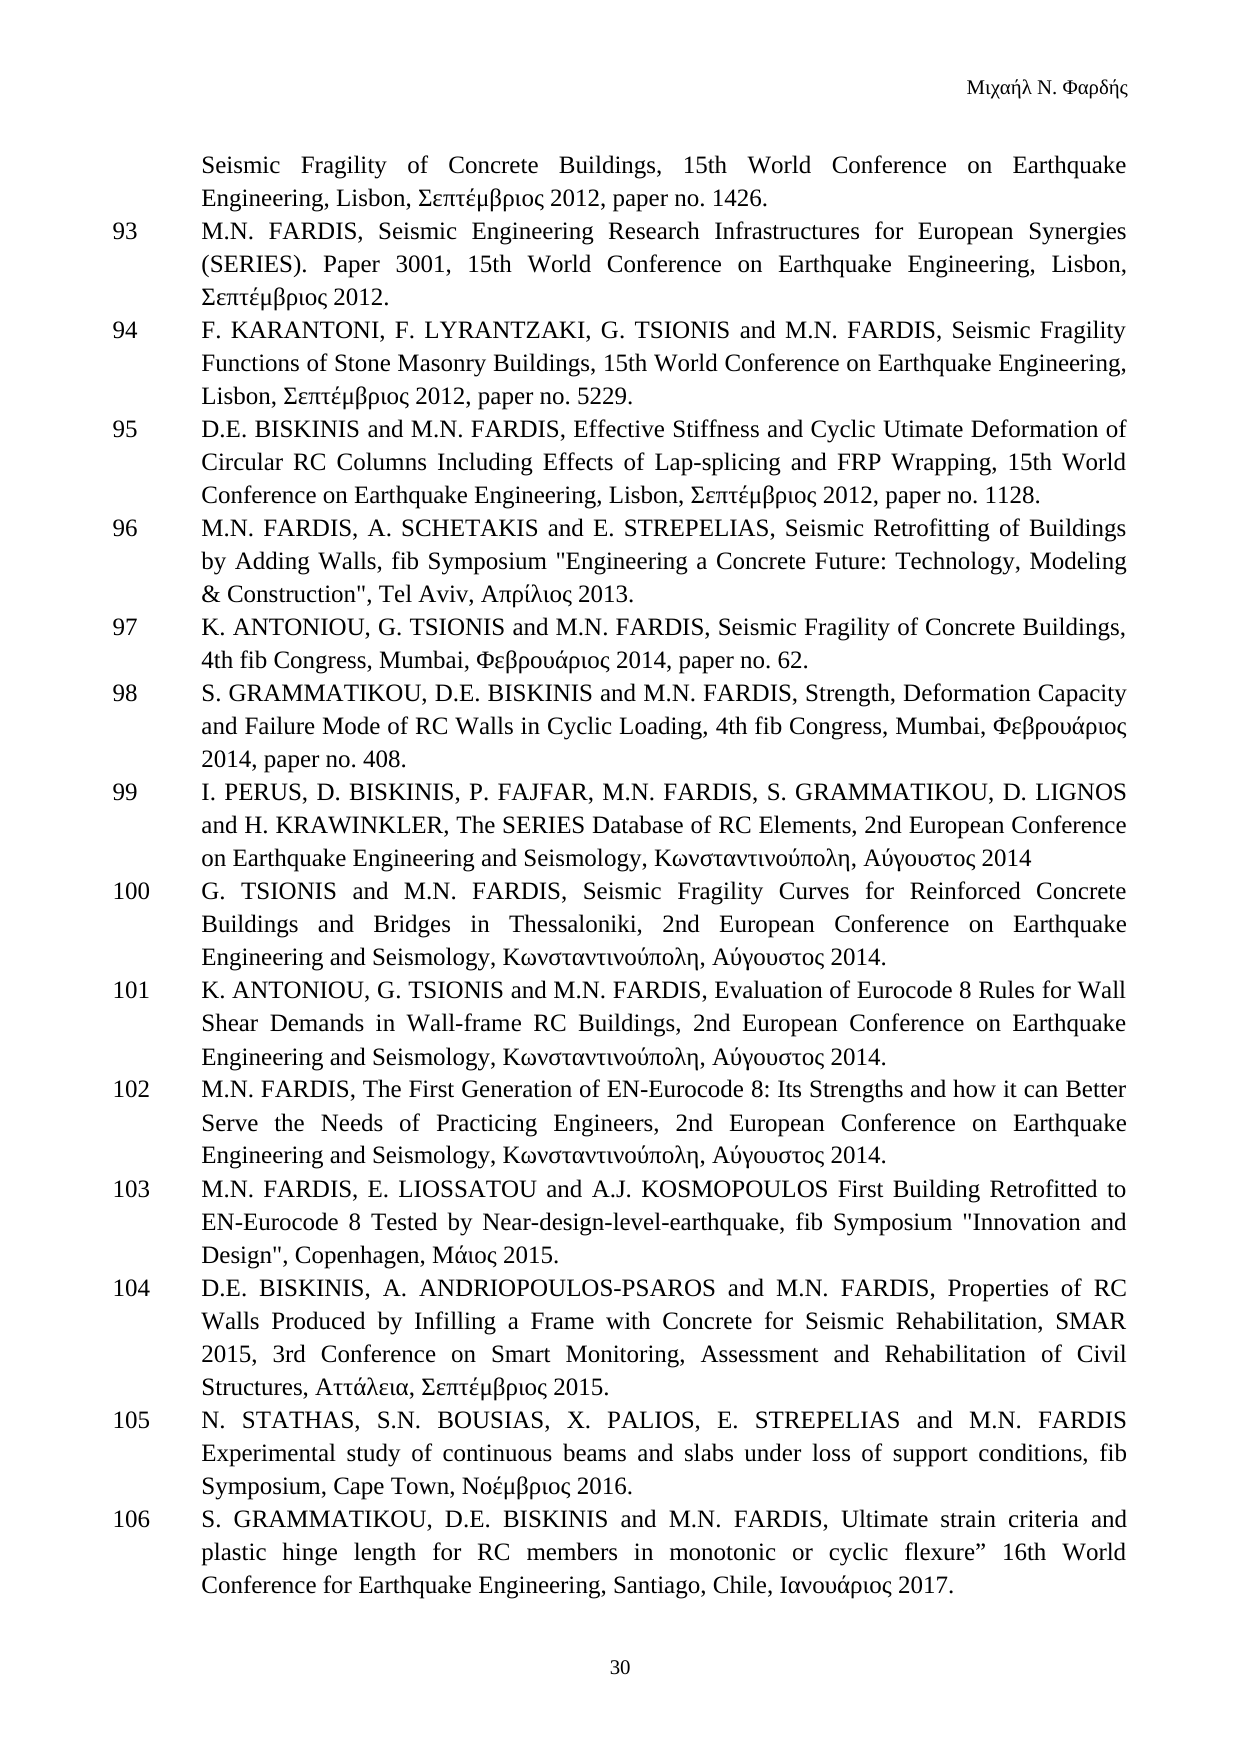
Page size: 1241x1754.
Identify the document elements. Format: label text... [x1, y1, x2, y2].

text 93 M.N. FARDIS, Seismic Engineering Research Infrastructures for European Synergies (SERIES). Paper 3001, 15th World Conference on Earthquake Engineering, Lisbon, Σεπτέμβριος 2012. [112, 216, 1128, 311]
text 104 D.E. BISKINIS, A. ANDRIOPOULOS-PSAROS and M.N. FARDIS, Properties of RC Walls Produced by Infilling a Frame with Concrete for Seismic Rehabilitation, SMAR 2015, 3rd Conference on Smart Monitoring, Assessment and Rehabilitation of Civil Structures, Αττάλεια, Σεπτέμβριος 2015. [112, 1273, 1128, 1401]
text 102 M.N. FARDIS, The First Generation of EN-Eurocode 8: Its Strengths and how it can Better Serve the Needs of Practicing Engineers, 2nd European Conference on Earthquake Engineering and Seismology, Κωνσταντινούπολη, Αύγουστος 2014. [112, 1074, 1128, 1169]
text 101 K. ANTONIOU, G. Tsionis and M.N. FARDIS, Evaluation of Eurocode 8 Rules for Wall Shear Demands in Wall-frame RC Buildings, 2nd European Conference on Earthquake Engineering and Seismology, Κωνσταντινούπολη, Αύγουστος 2014. [112, 976, 1128, 1070]
text 106 S. GRAMMATIKOU, D.E. BISKINIS and M.N. FARDIS, Ultimate strain criteria and plastic hinge length for RC members in monotonic or cyclic flexure” 16th World Conference for Earthquake Engineering, Santiago, Chile, Ιανουάριος 2017. [112, 1504, 1128, 1599]
text 96 M.N. FARDIS, A. SCHETAKIS and E. STREPELIAS, Seismic Retrofitting of Buildings by Adding Walls, fib Symposium "Engineering a Concrete Future: Technology, Modeling & Construction", Tel Aviv, Απρίλιος 2013. [112, 513, 1128, 608]
text 94 F. KARANTONI, F. LYRANTZAKI, G. TSIONIS and M.N. FARDIS, Seismic Fragility Functions of Stone Masonry Buildings, 15th World Conference on Earthquake Engineering, Lisbon, Σεπτέμβριος 2012, paper no. 5229. [112, 315, 1128, 410]
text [112, 150, 1128, 212]
text 99 I. PERUS, D. BISKINIS, P. FAJFAR, M.N. FARDIS, S. GRAMMATIKOU, D. LIGNOS and H. KRAWINKLER, The SERIES Database of RC Elements, 2nd European Conference on Earthquake Engineering and Seismology, Κωνσταντινούπολη, Αύγουστος 2014 [112, 777, 1128, 872]
text 98 S. GRAMMATIKOU, D.E. BISKINIS and M.N. FARDIS, Strength, Deformation Capacity and Failure Mode of RC Walls in Cyclic Loading, 4th fib Congress, Mumbai, Φεβρουάριος 2014, paper no. 408. [112, 678, 1128, 773]
text 105 N. STATHAS, S.Ν. BOUSIAS, X. PALIOS, E. STREPELIAS and M.N. FARDIS Experimental study of continuous beams and slabs under loss of support conditions, fib Symposium, Cape Town, Νοέμβριος 2016. [112, 1405, 1128, 1499]
text 97 K. ANTONIOU, G. TSIONIS and M.N. FARDIS, Seismic Fragility of Concrete Buildings, 4th fib Congress, Mumbai, Φεβρουάριος 2014, paper no. 62. [112, 612, 1128, 674]
text 103 M.N. FARDIS, E. LIOSSATOU and A.J. KOSMOPOULOS First Building Retrofitted to EN-Eurocode 8 Tested by Near-design-level-earthquake, fib Symposium "Innovation and Design", Copenhagen, Μάιος 2015. [112, 1174, 1128, 1268]
text 95 D.E. BISKINIS and M.N. FARDIS, Effective Stiffness and Cyclic Utimate Deformation of Circular RC Columns Including Effects of Lap-splicing and FRP Wrapping, 15th World Conference on Earthquake Engineering, Lisbon, Σεπτέμβριος 2012, paper no. 1128. [112, 414, 1128, 509]
text 100 G. TSIONIS and M.N. FARDIS, Seismic Fragility Curves for Reinforced Concrete Buildings and Bridges in Thessaloniki, 2nd European Conference on Earthquake Engineering and Seismology, Κωνσταντινούπολη, Αύγουστος 2014. [112, 876, 1128, 971]
